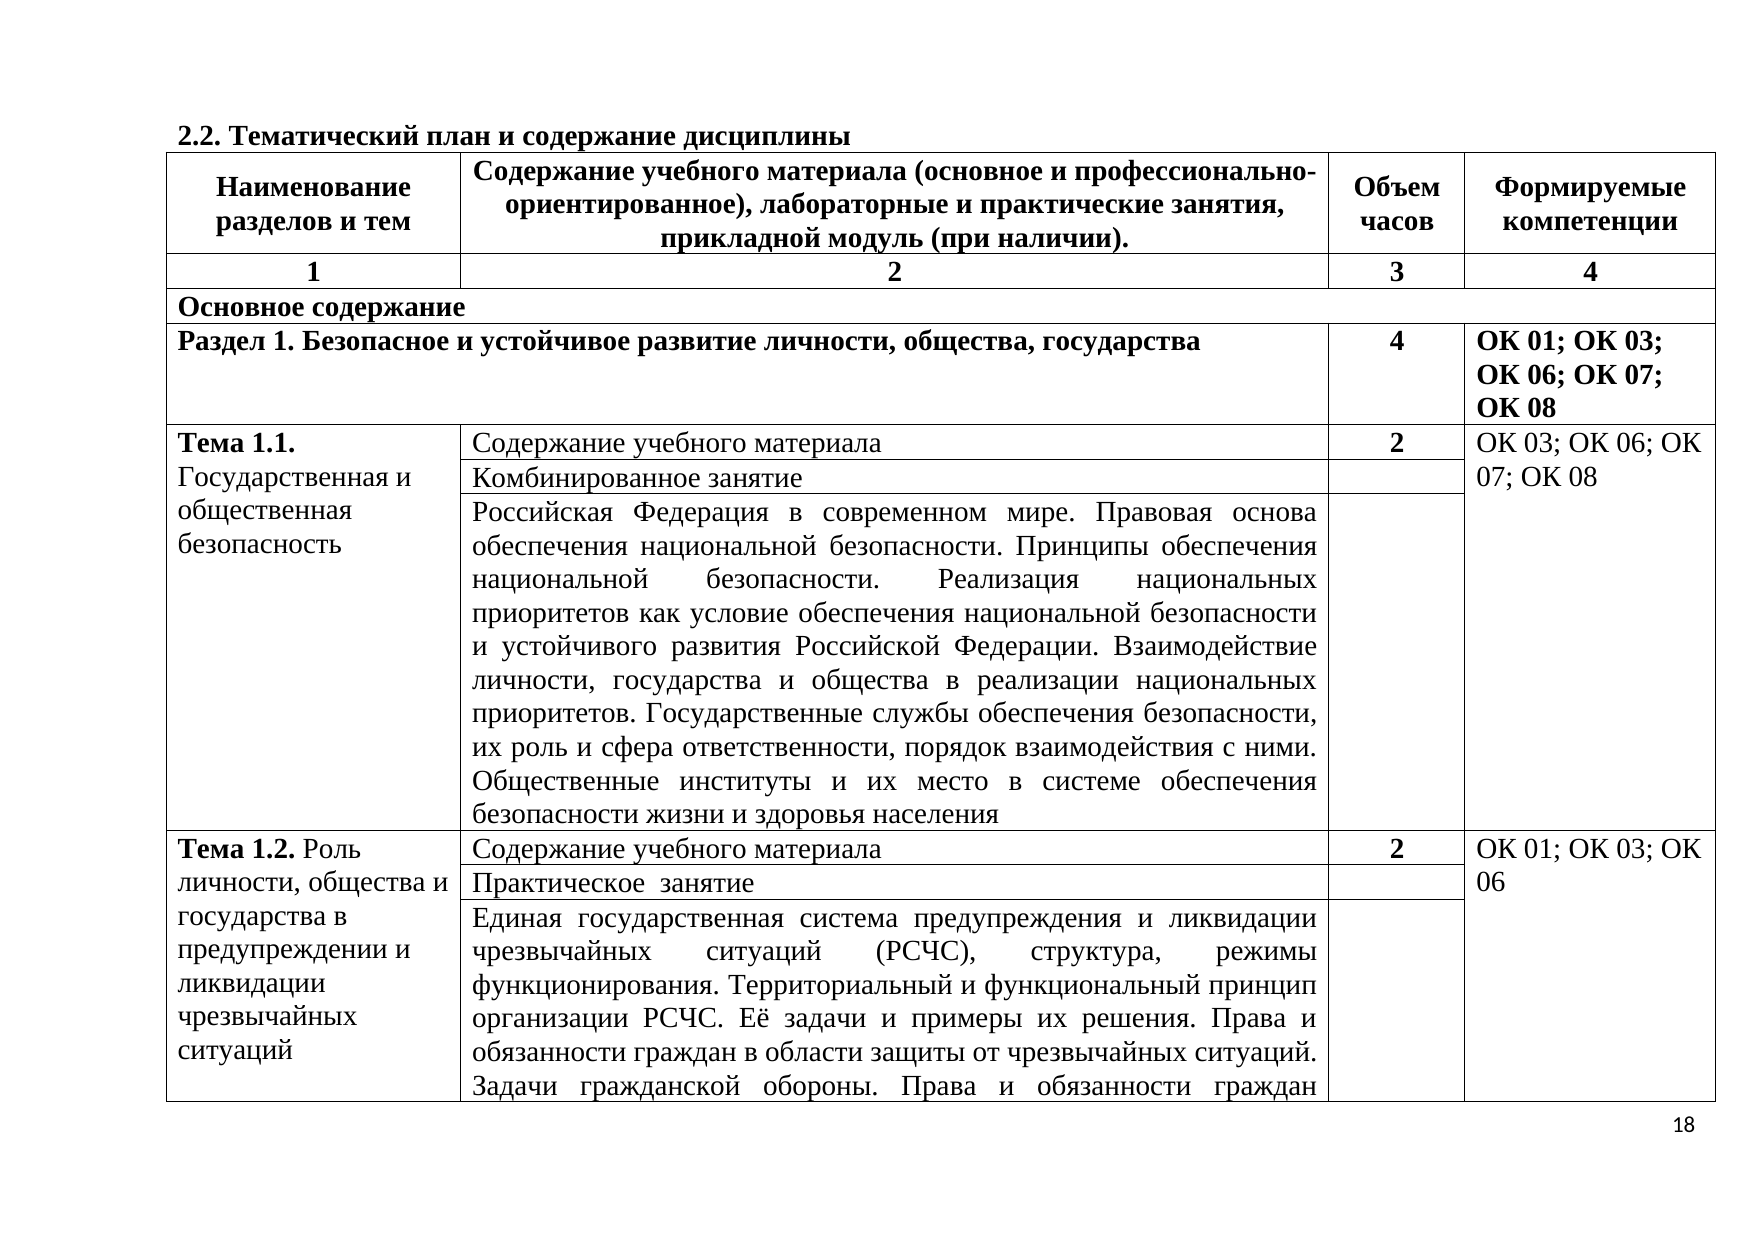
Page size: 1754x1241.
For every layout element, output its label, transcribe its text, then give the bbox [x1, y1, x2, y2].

table_header Объем часов [1329, 153, 1464, 253]
table_cell 2 [1329, 425, 1464, 459]
table_cell [1329, 494, 1464, 830]
table_header Наименование разделов и тем [167, 153, 460, 253]
table_cell ОК 01; ОК 03; ОК 06; ОК 07; ОК 08 [1465, 324, 1715, 424]
table_cell Российская Федерация в современном мире. Правовая основа обеспечения национальной безопасности. Принципы обеспечения национальной безопасности. Реализация национальных приоритетов как условие обеспечения национальной безопасности и устойчивого развития Российской Федерации. Взаимодействие личности, государства и общества в реализации национальных приоритетов. Государственные службы обеспечения безопасности, их роль и сфера ответственности, порядок взаимодействия с ними. Общественные институты и их место в системе обеспечения безопасности жизни и здоровья населения [461, 494, 1328, 830]
table_cell ОК 01; ОК 03; ОК 06 [1465, 831, 1715, 1101]
table_cell Содержание учебного материала [461, 831, 1328, 864]
table_header Формируемые компетенции [1465, 153, 1715, 253]
table_cell Практическое занятие [461, 865, 1328, 899]
table_cell 1 [167, 254, 460, 288]
table_cell Комбинированное занятие [461, 460, 1328, 493]
table_cell 4 [1465, 254, 1715, 288]
table_cell [1329, 900, 1464, 1101]
table_cell Тема 1.1. Государственная и общественная безопасность [167, 425, 460, 830]
table_cell 4 [1329, 324, 1464, 424]
table_header Содержание учебного материала (основное и профессионально-ориентированное), лабораторные и практические занятия, прикладной модуль (при наличии). [461, 153, 1328, 253]
table_cell Содержание учебного материала [461, 425, 1328, 459]
table_cell Тема 1.2. Роль личности, общества и государства в предупреждении и ликвидации чрезвычайных ситуаций [167, 831, 460, 1101]
table_cell 2 [1329, 831, 1464, 864]
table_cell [461, 900, 1328, 1101]
table_cell Основное содержание [167, 289, 1715, 322]
table_cell [1329, 865, 1464, 899]
table_cell Раздел 1. Безопасное и устойчивое развитие личности, общества, государства [167, 324, 1328, 424]
table_cell ОК 03; ОК 06; ОК 07; ОК 08 [1465, 425, 1715, 830]
text 2.2. Тематический план и содержание дисциплины [177, 118, 1695, 152]
table_cell 2 [461, 254, 1328, 288]
table_cell 3 [1329, 254, 1464, 288]
table_cell [1329, 460, 1464, 493]
